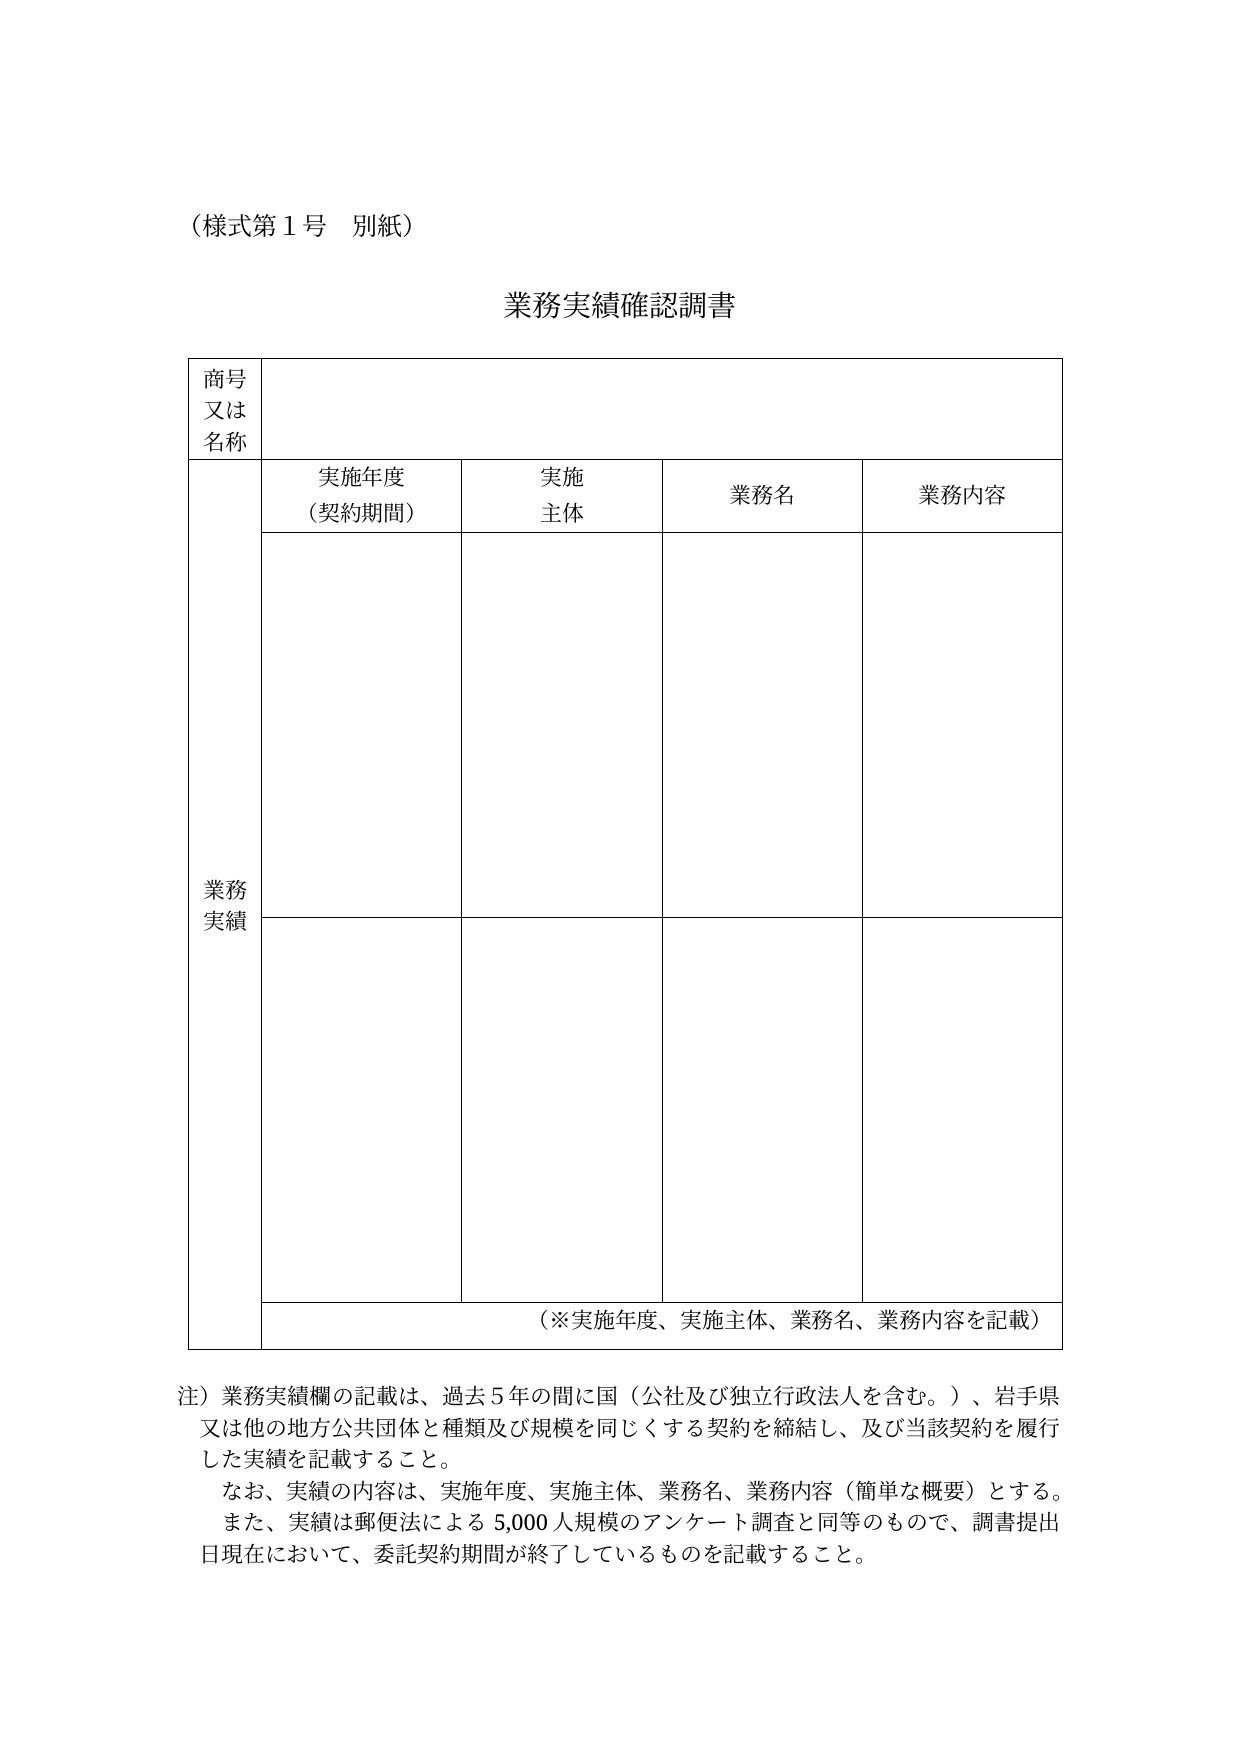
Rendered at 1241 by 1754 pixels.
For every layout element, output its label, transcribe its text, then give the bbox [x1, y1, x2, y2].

table_cell 業務実績 [189, 460, 261, 1349]
table_cell （※実施年度、実施主体、業務名、業務内容を記載） [262, 1303, 1062, 1349]
table_cell 実施年度 （契約期間） [262, 460, 461, 532]
table_header 商号 又は 名称 [189, 359, 261, 459]
table_cell 業務内容 [863, 460, 1062, 532]
subtitle 業務実績確認調書 [177, 282, 1063, 324]
table_cell [462, 533, 662, 917]
table_cell [863, 533, 1062, 917]
text （様式第１号 別紙） [177, 207, 1063, 243]
table_cell [262, 918, 461, 1302]
table_cell 実施 主体 [462, 460, 662, 532]
text また、実績は郵便法による5,000人規模のアンケート調査と同等のもので、調書提出日現在において、委託契約期間が終了しているものを記載すること。 [177, 1505, 1063, 1568]
table_cell 業務名 [663, 460, 862, 532]
text 注）業務実績欄の記載は、過去５年の間に国（公社及び独立行政法人を含む。）、岩手県又は他の地方公共団体と種類及び規模を同じくする契約を締結し、及び当該契約を履行した実績を記載すること。 [177, 1379, 1063, 1474]
table_header [262, 359, 1062, 459]
text なお、実績の内容は、実施年度、実施主体、業務名、業務内容（簡単な概要）とする。 [177, 1474, 1063, 1505]
table_cell [663, 533, 862, 917]
table_cell [462, 918, 662, 1302]
table_cell [863, 918, 1062, 1302]
table_cell [663, 918, 862, 1302]
table_cell [262, 533, 461, 917]
